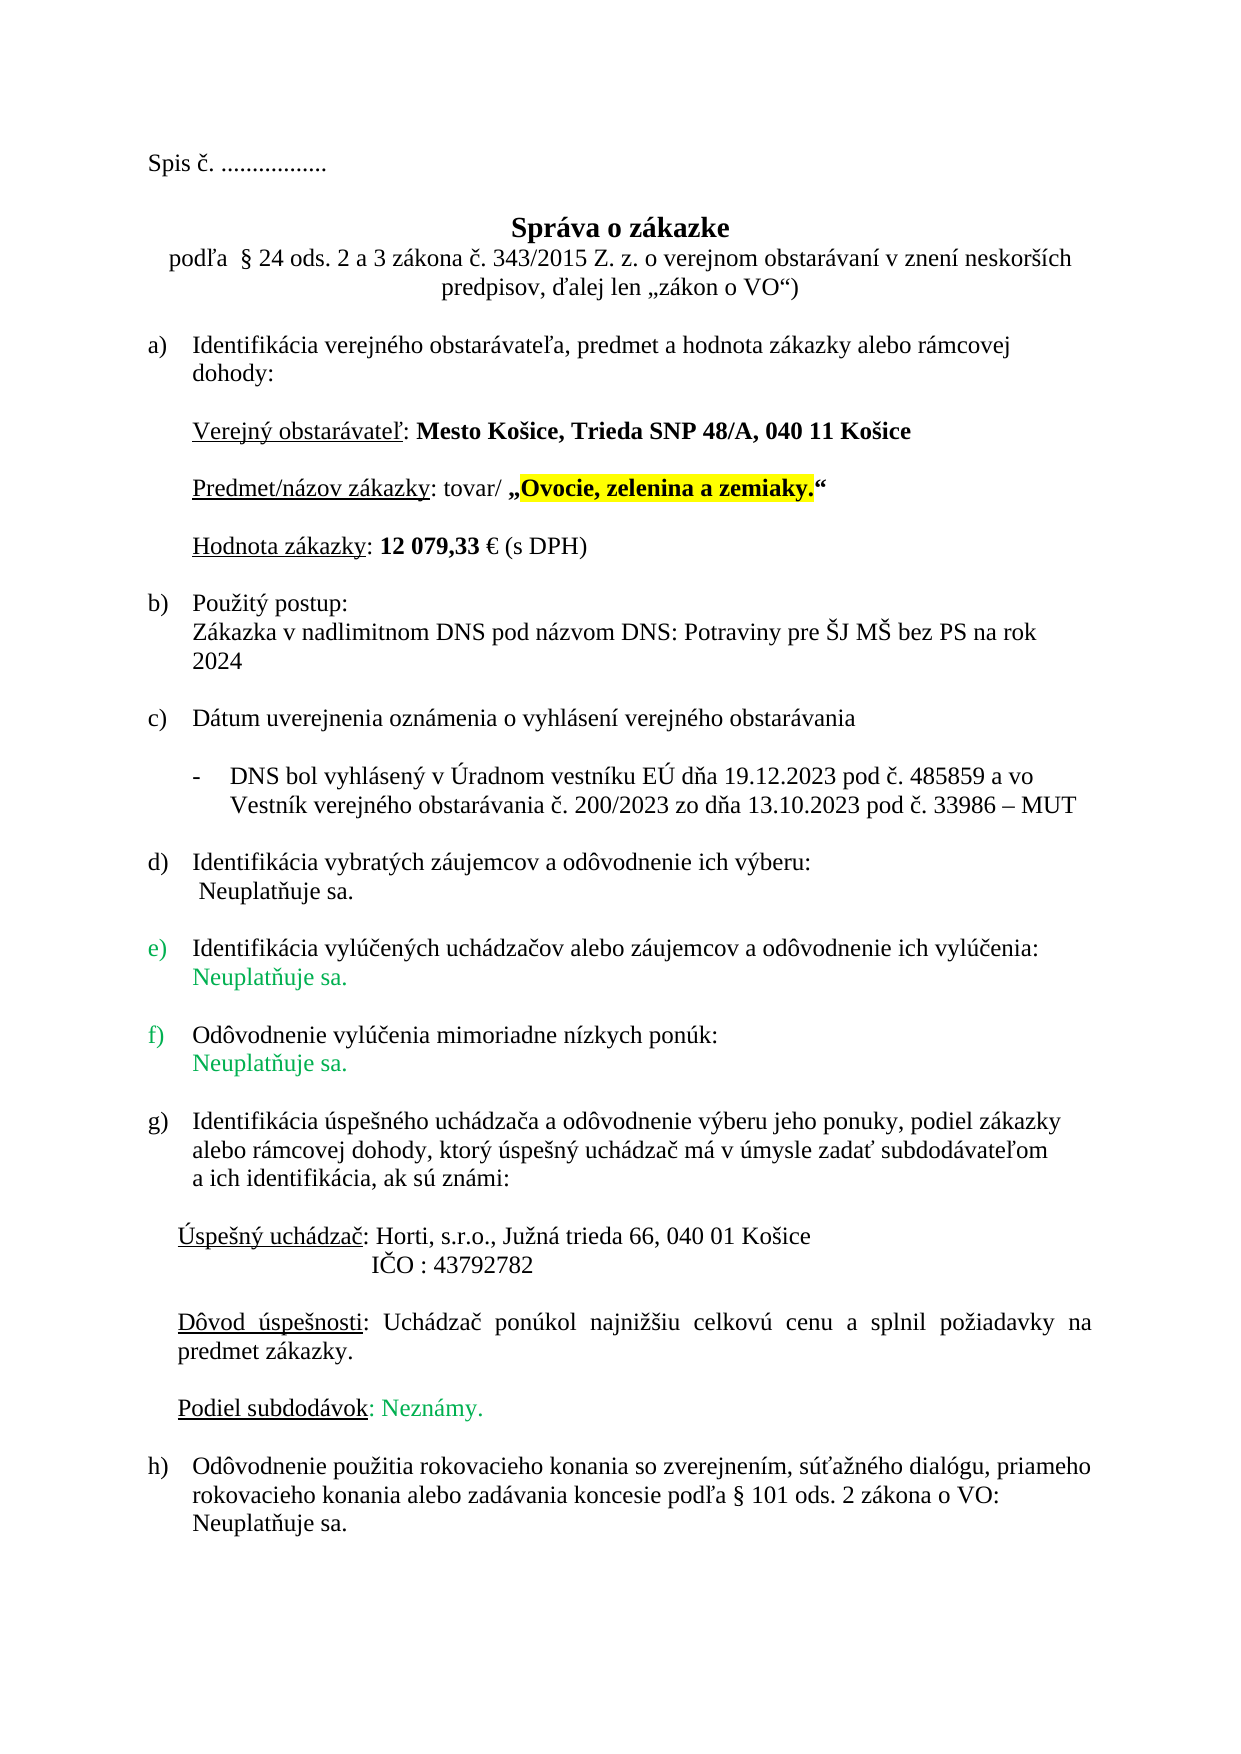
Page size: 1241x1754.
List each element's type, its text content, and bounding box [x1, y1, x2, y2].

text Verejný obstarávateľ: Mesto Košice, Trieda SNP 48/A, 040 11 Košice [148, 416, 1093, 445]
list Použitý postup: [148, 588, 1093, 617]
text IČO : 43792782 [177, 1250, 1093, 1278]
list Dátum uverejnenia oznámenia o vyhlásení verejného obstarávania [148, 703, 1093, 732]
text Hodnota zákazky: 12 079,33 € (s DPH) [148, 531, 1093, 560]
text Neuplatňuje sa. [192, 1508, 1093, 1537]
text Spis č. ................. [148, 148, 1093, 176]
list Identifikácia úspešného uchádzača a odôvodnenie výberu jeho ponuky, podiel zákazky alebo rámcovej dohody, ktorý úspešný uchádzač má v úmysle zadať subdodávateľom a ich identifikácia, ak sú známi: [148, 1106, 1093, 1192]
text Neuplatňuje sa. [192, 876, 1093, 905]
list Odôvodnenie vylúčenia mimoriadne nízkych ponúk: [148, 1020, 1093, 1048]
text Zákazka v nadlimitnom DNS pod názvom DNS: Potraviny pre ŠJ MŠ bez PS na rok 2024 [192, 617, 1093, 675]
text Dôvod úspešnosti: Uchádzač ponúkol najnižšiu celkovú cenu a splnil požiadavky na predmet zákazky. [177, 1307, 1093, 1365]
list Identifikácia verejného obstarávateľa, predmet a hodnota zákazky alebo rámcovej dohody: [148, 330, 1093, 387]
list Odôvodnenie použitia rokovacieho konania so zverejnením, súťažného dialógu, priameho rokovacieho konania alebo zadávania koncesie podľa § 101 ods. 2 zákona o VO: [148, 1451, 1093, 1508]
text Podiel subdodávok: Neznámy. [177, 1393, 1093, 1422]
list Identifikácia vylúčených uchádzačov alebo záujemcov a odôvodnenie ich vylúčenia: Neuplatňuje sa. [148, 933, 1093, 991]
text Správa o zákazke [148, 210, 1093, 243]
text podľa § 24 ods. 2 a 3 zákona č. 343/2015 Z. z. o verejnom obstarávaní v znení neskorších predpisov, ďalej len „zákon o VO“) [148, 243, 1093, 301]
list Identifikácia vybratých záujemcov a odôvodnenie ich výberu: [148, 847, 1093, 876]
list DNS bol vyhlásený v Úradnom vestníku EÚ dňa 19.12.2023 pod č. 485859 a vo Vestník verejného obstarávania č. 200/2023 zo dňa 13.10.2023 pod č. 33986 – MUT [192, 761, 1093, 818]
text Úspešný uchádzač: Horti, s.r.o., Južná trieda 66, 040 01 Košice [177, 1221, 1093, 1250]
text Predmet/názov zákazky: tovar/ „Ovocie, zelenina a zemiaky.“ [192, 473, 1093, 502]
text Neuplatňuje sa. [148, 1048, 1093, 1077]
